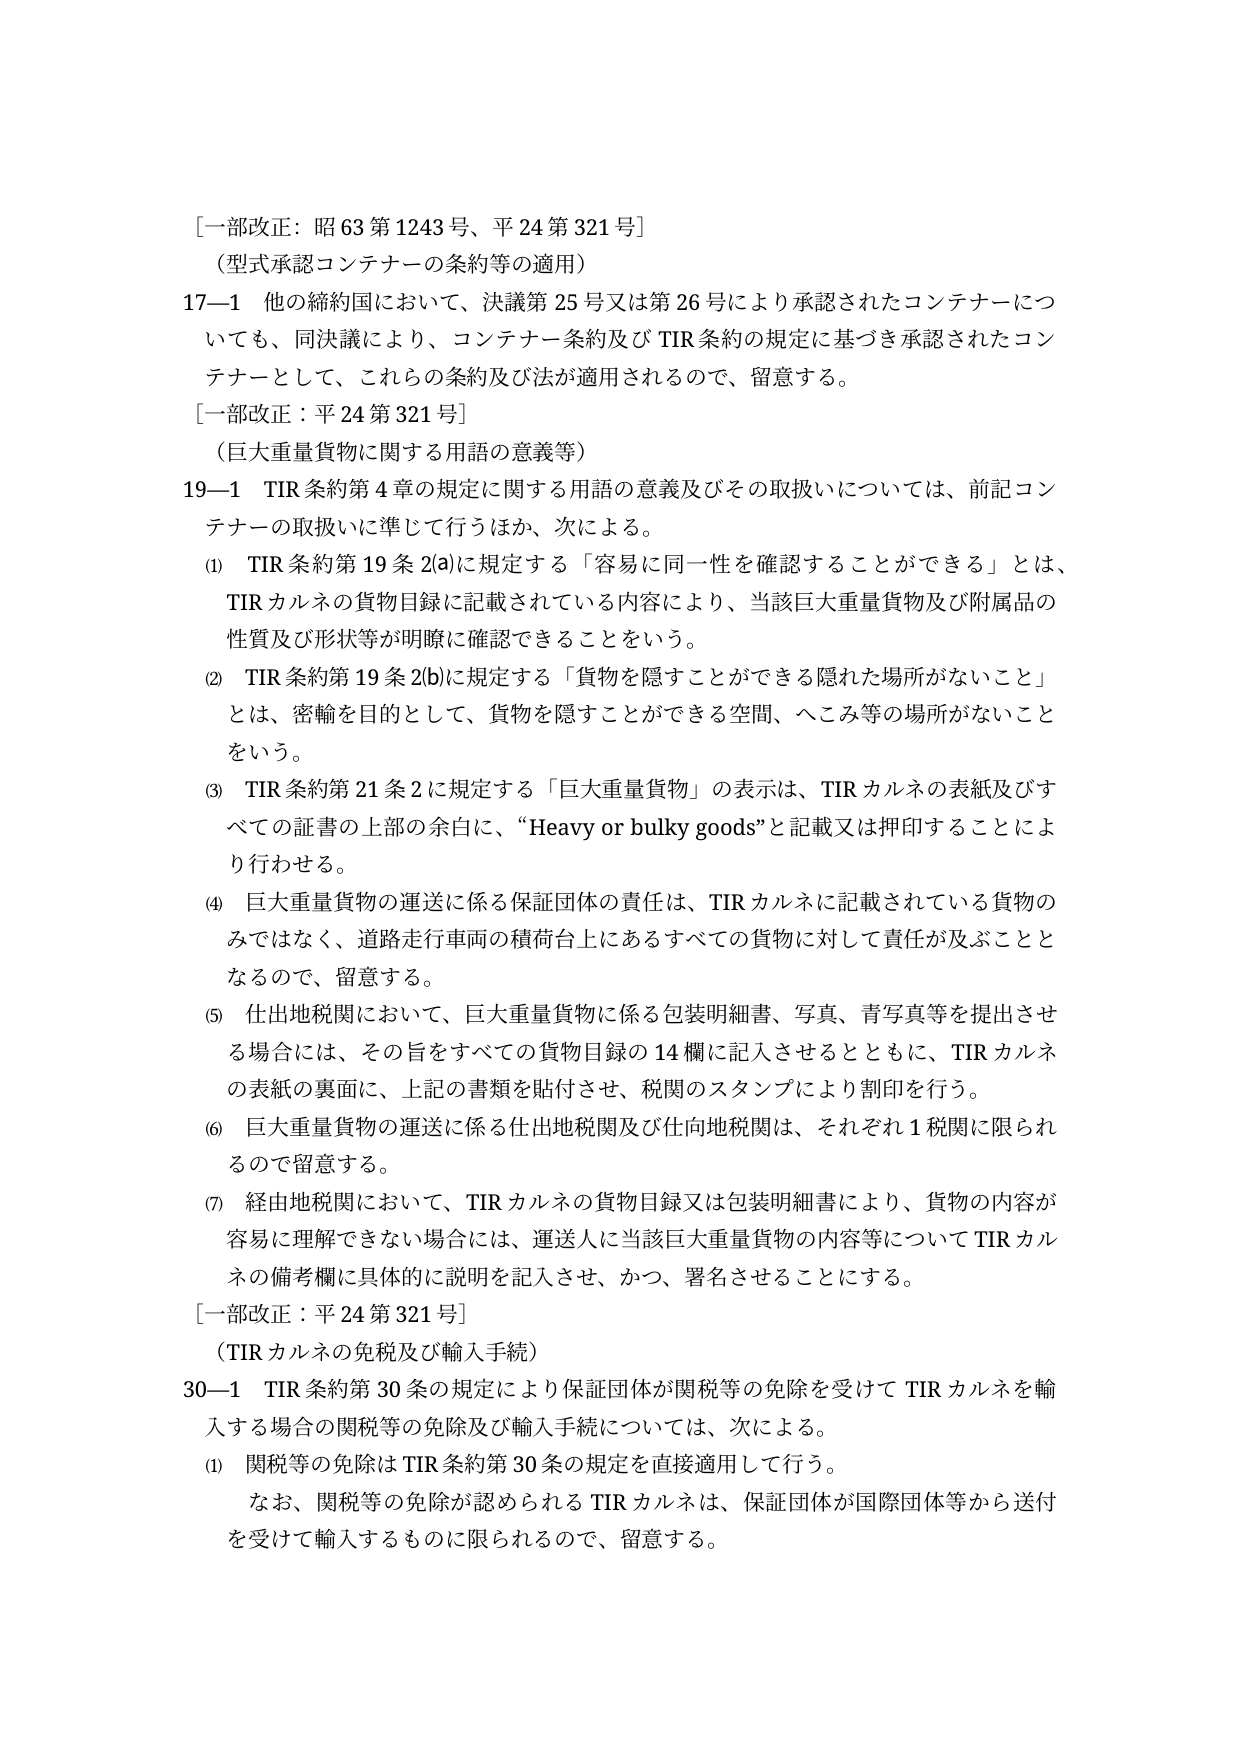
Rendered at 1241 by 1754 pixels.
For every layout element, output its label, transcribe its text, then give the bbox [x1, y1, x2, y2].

text ［一部改正：昭63第1243号、平24第321号］ [183, 207, 1058, 244]
text ⑷ 巨大重量貨物の運送に係る保証団体の責任は、TIRカルネに記載されている貨物のみではなく、道路走行車両の積荷台上にあるすべての貨物に対して責任が及ぶこととなるので、留意する。 [204, 882, 1058, 994]
text ［一部改正：平24第321号］ [183, 1294, 1058, 1332]
text （巨大重量貨物に関する用語の意義等） [204, 432, 1058, 469]
text （型式承認コンテナーの条約等の適用） [204, 244, 1058, 282]
text （TIRカルネの免税及び輸入手続） [204, 1332, 1058, 1369]
text 19―1 TIR条約第4章の規定に関する用語の意義及びその取扱いについては、前記コンテナーの取扱いに準じて行うほか、次による。 [183, 469, 1058, 544]
text ［一部改正：平24第321号］ [183, 394, 1058, 432]
text なお、関税等の免除が認められるTIRカルネは、保証団体が国際団体等から送付を受けて輸入するものに限られるので、留意する。 [226, 1482, 1058, 1557]
text 17―1 他の締約国において、決議第25号又は第26号により承認されたコンテナーについても、同決議により、コンテナー条約及びTIR条約の規定に基づき承認されたコンテナーとして、これらの条約及び法が適用されるので、留意する。 [183, 282, 1058, 394]
text ⑹ 巨大重量貨物の運送に係る仕出地税関及び仕向地税関は、それぞれ1税関に限られるので留意する。 [204, 1107, 1058, 1182]
text ⑴ 関税等の免除はTIR条約第30条の規定を直接適用して行う。 [204, 1444, 1058, 1482]
text ⑵ TIR条約第19条2⒝に規定する「貨物を隠すことができる隠れた場所がないこと」とは、密輸を目的として、貨物を隠すことができる空間、へこみ等の場所がないことをいう。 [204, 657, 1058, 769]
text ⑶ TIR条約第21条2に規定する「巨大重量貨物」の表示は、TIRカルネの表紙及びすべての証書の上部の余白に、“Heavy or bulky goods”と記載又は押印することにより行わせる。 [204, 769, 1058, 882]
text ⑸ 仕出地税関において、巨大重量貨物に係る包装明細書、写真、青写真等を提出させる場合には、その旨をすべての貨物目録の14欄に記入させるとともに、TIRカルネの表紙の裏面に、上記の書類を貼付させ、税関のスタンプにより割印を行う。 [204, 994, 1058, 1107]
text 30―1 TIR条約第30条の規定により保証団体が関税等の免除を受けてTIRカルネを輸入する場合の関税等の免除及び輸入手続については、次による。 [183, 1369, 1058, 1444]
text ⑺ 経由地税関において、TIRカルネの貨物目録又は包装明細書により、貨物の内容が容易に理解できない場合には、運送人に当該巨大重量貨物の内容等についてTIRカルネの備考欄に具体的に説明を記入させ、かつ、署名させることにする。 [204, 1182, 1058, 1294]
text ⑴ TIR条約第19条2⒜に規定する「容易に同一性を確認することができる」とは、TIRカルネの貨物目録に記載されている内容により、当該巨大重量貨物及び附属品の性質及び形状等が明瞭に確認できることをいう。 [204, 544, 1058, 657]
